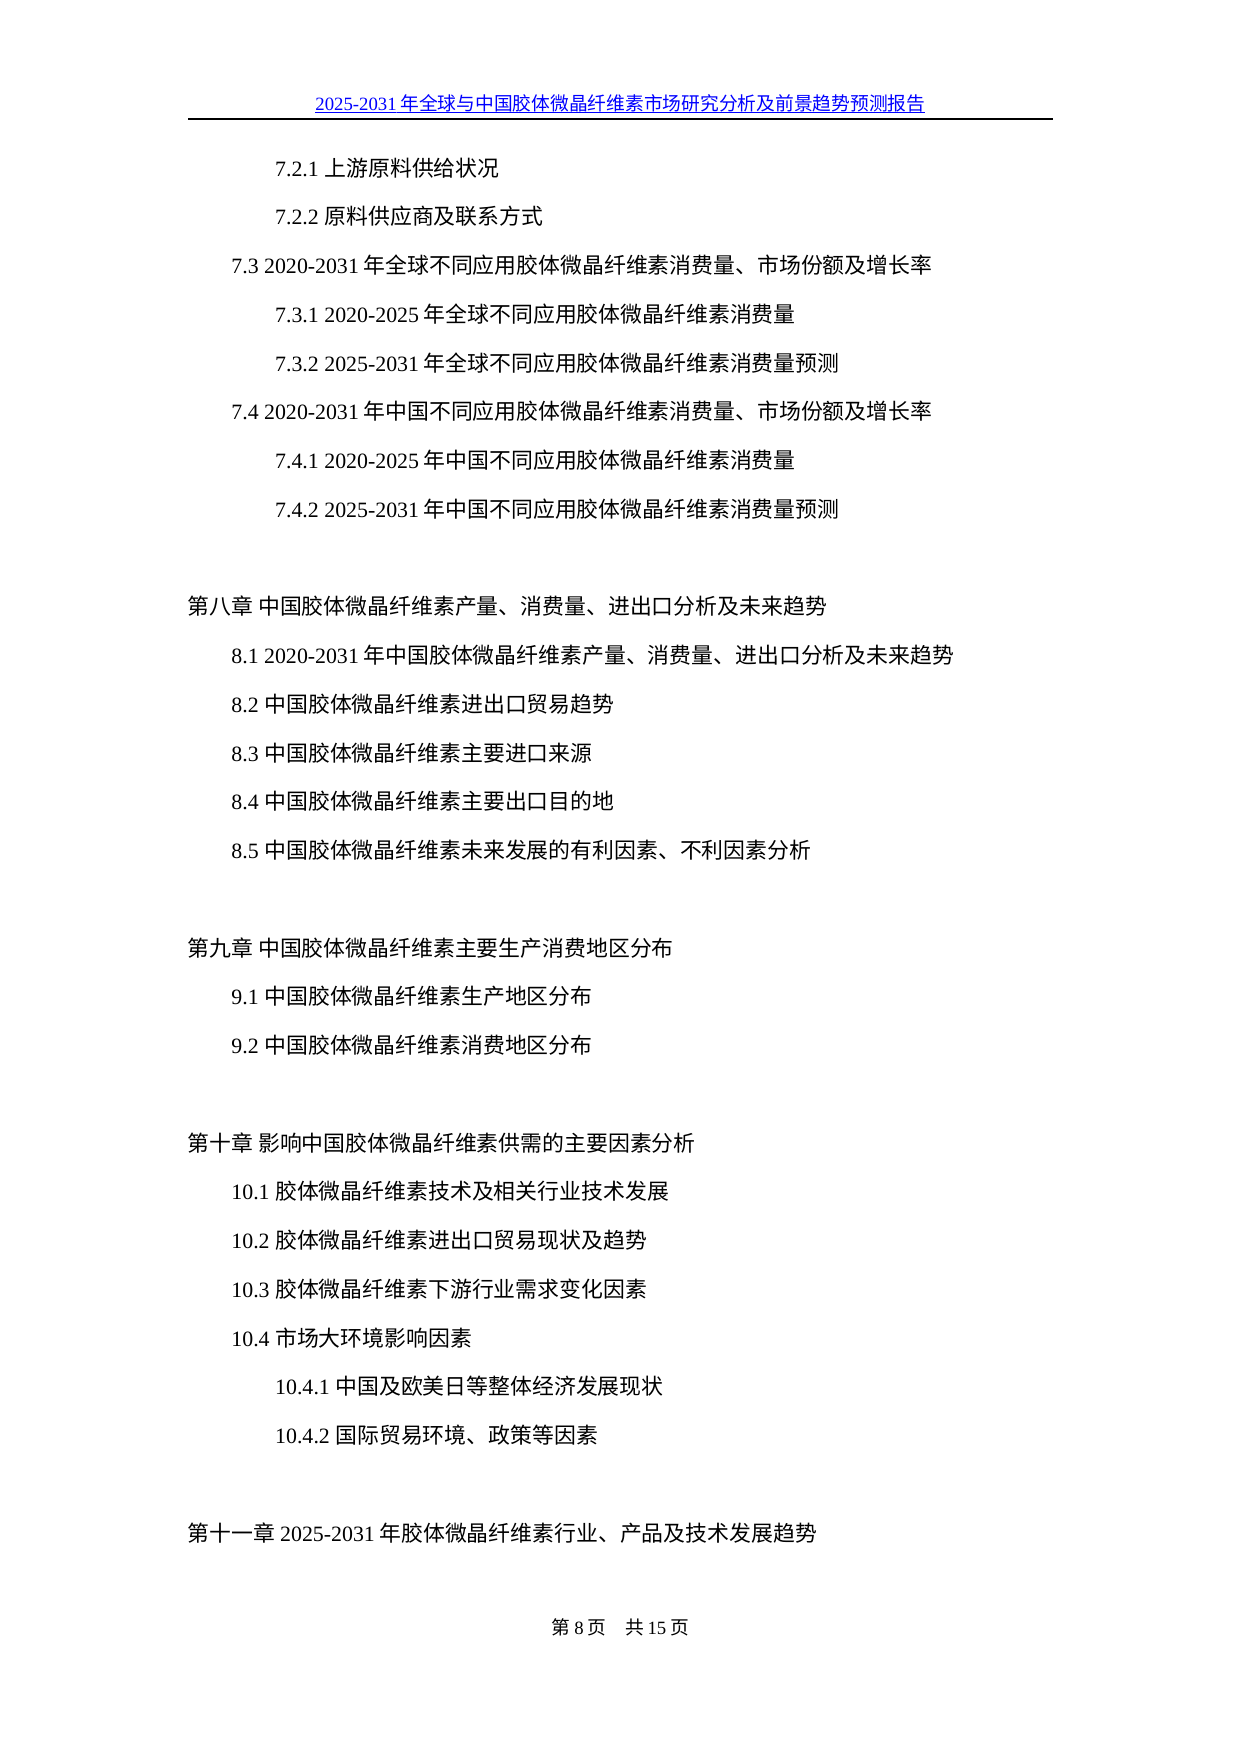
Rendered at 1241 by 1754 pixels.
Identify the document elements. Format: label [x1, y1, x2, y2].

text [187, 150, 1053, 1548]
